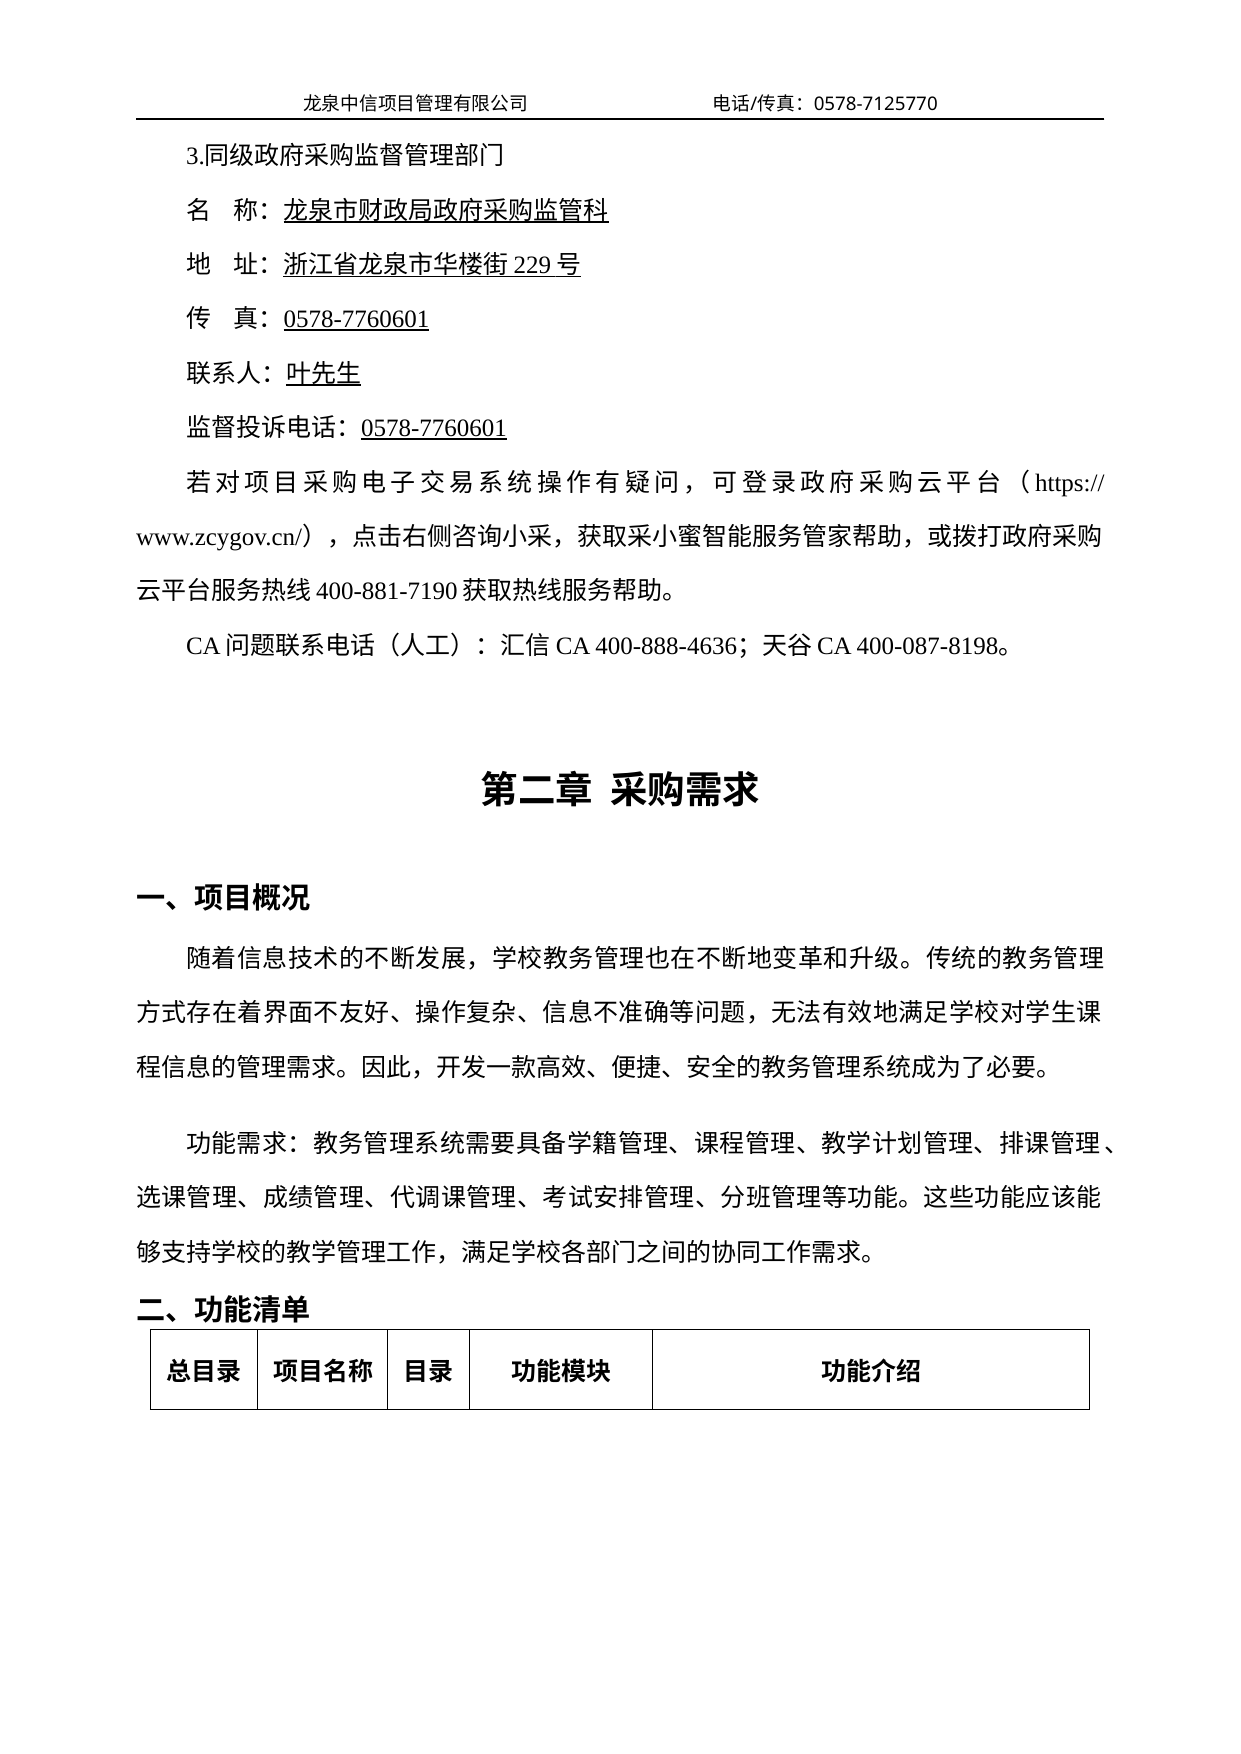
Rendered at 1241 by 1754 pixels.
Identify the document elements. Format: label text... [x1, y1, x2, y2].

text 随着信息技术的不断发展，学校教务管理也在不断地变革和升级。传统的教务管理方式存在着界面不友好、操作复杂、信息不准确等问题，无法有效地满足学校对学生课程信息的管理需求。因此，开发一款高效、便捷、安全的教务管理系统成为了必要。 [136, 938, 1104, 1083]
text CA问题联系电话（人工）：汇信CA 400-888-4636；天谷CA 400-087-8198。 [136, 625, 1104, 661]
table_header 总目录 [151, 1330, 257, 1409]
text 若对项目采购电子交易系统操作有疑问，可登录政府采购云平台（https://www.zcygov.cn/），点击右侧咨询小采，获取采小蜜智能服务管家帮助，或拨打政府采购云平台服务热线400-881-7190获取热线服务帮助。 [136, 462, 1104, 607]
text 一、项目概况 [136, 874, 1104, 916]
table_header 目录 [388, 1330, 469, 1409]
text 传 真：0578-7760601 [136, 299, 1104, 335]
text 二、功能清单 [136, 1286, 1104, 1329]
text 第二章 采购需求 [136, 760, 1104, 815]
text 联系人：叶先生 [136, 353, 1104, 389]
table_header 项目名称 [258, 1330, 387, 1409]
text 3.同级政府采购监督管理部门 [136, 136, 1104, 172]
text 功能需求：教务管理系统需要具备学籍管理、课程管理、教学计划管理、排课管理、选课管理、成绩管理、代调课管理、考试安排管理、分班管理等功能。这些功能应该能够支持学校的教学管理工作，满足学校各部门之间的协同工作需求。 [136, 1123, 1104, 1268]
table_header 功能介绍 [653, 1330, 1089, 1409]
table_header 功能模块 [470, 1330, 652, 1409]
text 监督投诉电话：0578-7760601 [136, 408, 1104, 444]
text 名 称：龙泉市财政局政府采购监管科 [136, 190, 1104, 226]
text 地 址：浙江省龙泉市华楼街229号 [136, 244, 1104, 281]
